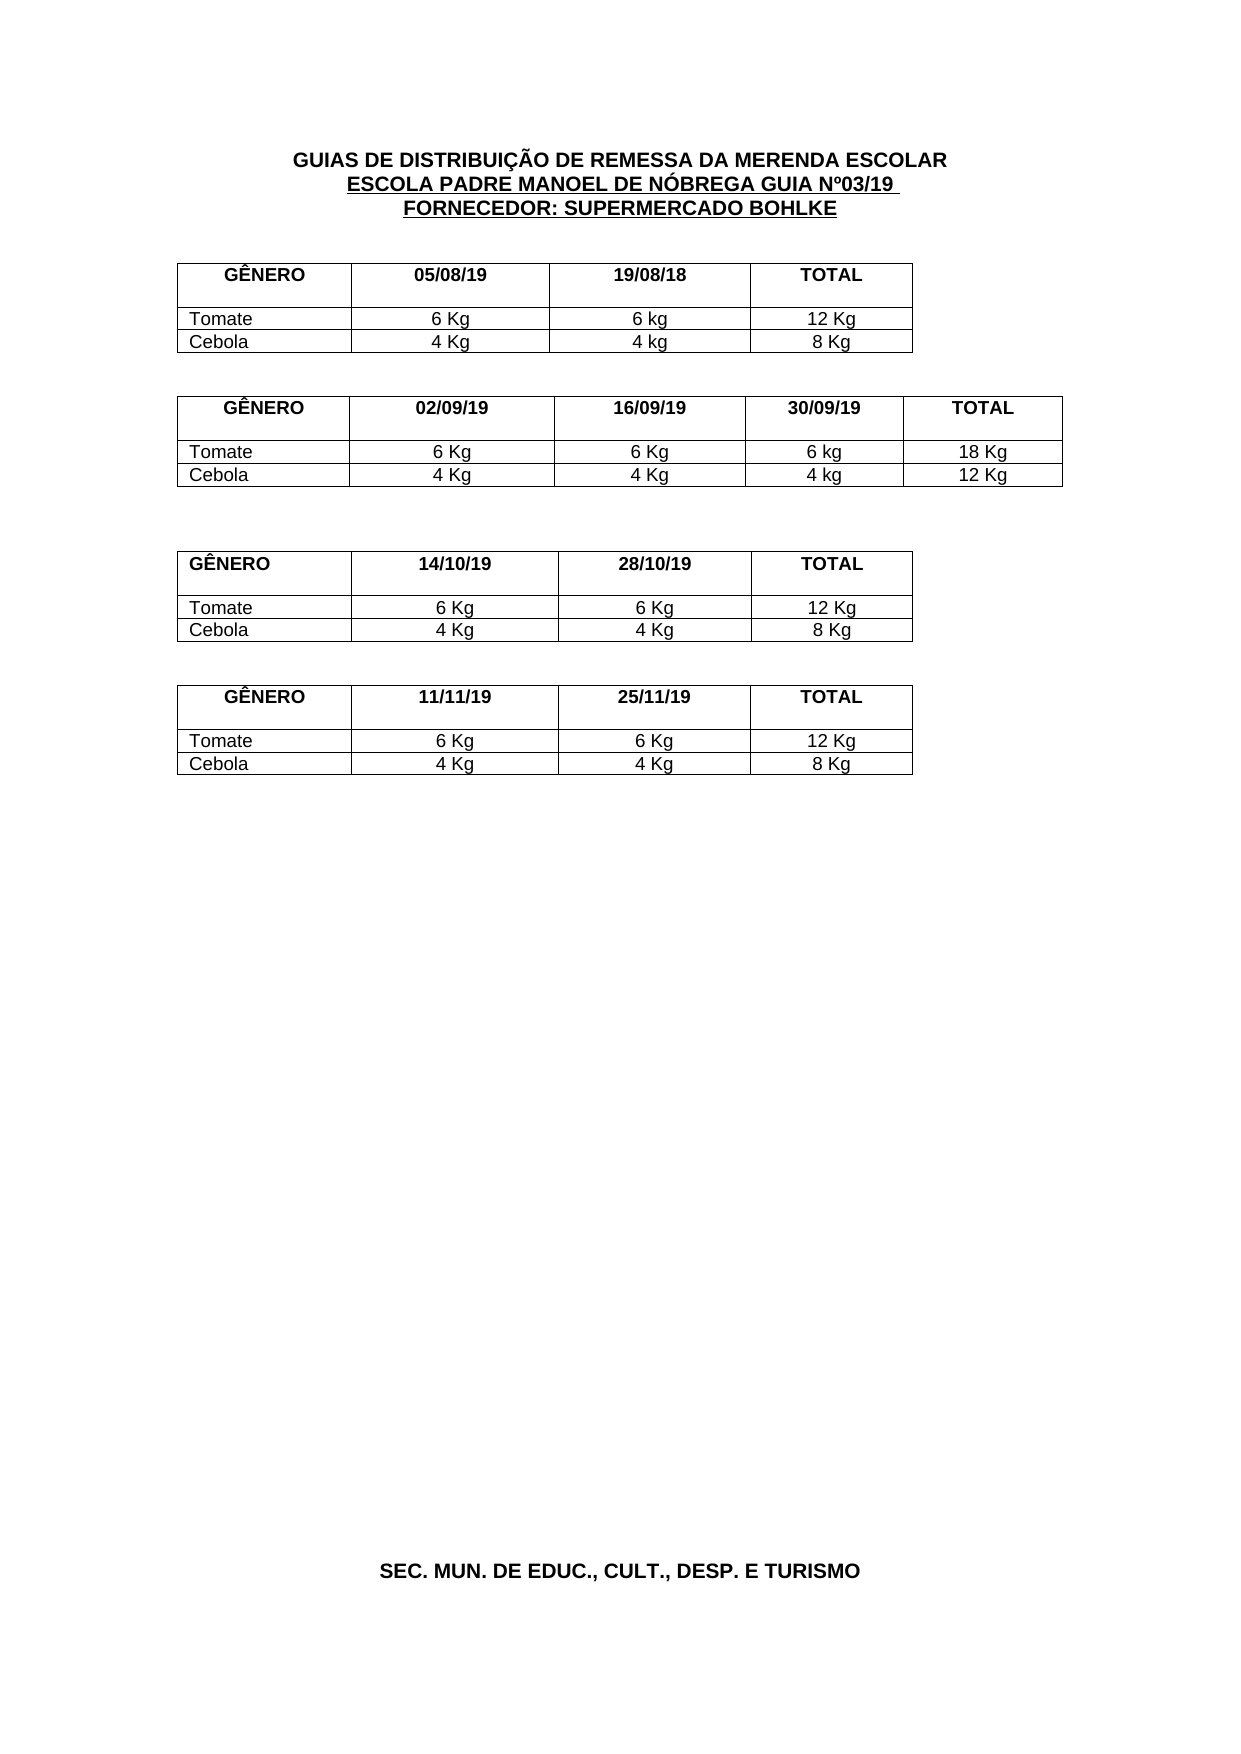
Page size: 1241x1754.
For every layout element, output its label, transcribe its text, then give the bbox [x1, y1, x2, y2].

table_cell 8 Kg [751, 753, 912, 774]
table_header GÊNERO [178, 397, 349, 440]
table_cell 12 Kg [751, 730, 912, 752]
table_cell Tomate [178, 441, 349, 463]
table_header 16/09/19 [555, 397, 745, 440]
table_cell 6 Kg [559, 596, 751, 618]
table_cell 4 Kg [559, 753, 750, 774]
table_header 14/10/19 [352, 552, 558, 595]
table_cell 8 Kg [752, 619, 912, 641]
table_cell 8 Kg [751, 330, 912, 352]
text GUIAS DE DISTRIBUIÇÃO DE REMESSA DA MERENDA ESCOLAR [177, 148, 1063, 172]
table_cell 4 Kg [352, 619, 558, 641]
table_header TOTAL [752, 552, 912, 595]
table_cell Tomate [178, 596, 351, 618]
table_header GÊNERO [178, 264, 351, 307]
table_header 02/09/19 [350, 397, 554, 440]
table_cell 6 Kg [352, 596, 558, 618]
table_cell 4 Kg [555, 464, 745, 486]
table_cell 4 Kg [352, 753, 558, 774]
table_cell 12 Kg [751, 308, 912, 329]
table_cell Cebola [178, 330, 351, 352]
table_header GÊNERO [178, 686, 351, 729]
table_cell Cebola [178, 464, 349, 486]
table_header TOTAL [751, 686, 912, 729]
table_cell 12 Kg [904, 464, 1062, 486]
table_cell Tomate [178, 730, 351, 752]
table_header 05/08/19 [352, 264, 549, 307]
table_header TOTAL [904, 397, 1062, 440]
table_cell 6 kg [746, 441, 903, 463]
table_header 25/11/19 [559, 686, 750, 729]
text SEC. MUN. DE EDUC., CULT., DESP. E TURISMO [177, 1559, 1063, 1583]
table_cell 12 Kg [752, 596, 912, 618]
table_cell 4 Kg [352, 330, 549, 352]
table_cell 6 Kg [352, 730, 558, 752]
table_cell 4 kg [746, 464, 903, 486]
table_cell 4 Kg [350, 464, 554, 486]
table_cell 4 Kg [559, 619, 751, 641]
text FORNECEDOR: SUPERMERCADO BOHLKE [177, 196, 1063, 219]
table_cell Cebola [178, 753, 351, 774]
table_header 19/08/18 [550, 264, 750, 307]
table_cell 18 Kg [904, 441, 1062, 463]
table_cell Tomate [178, 308, 351, 329]
table_header TOTAL [751, 264, 912, 307]
table_cell 6 Kg [352, 308, 549, 329]
table_header 30/09/19 [746, 397, 903, 440]
text ESCOLA PADRE MANOEL DE NÓBREGA GUIA Nº03/19 [177, 172, 1063, 196]
table_cell Cebola [178, 619, 351, 641]
table_cell 6 Kg [555, 441, 745, 463]
table_cell 6 kg [550, 308, 750, 329]
table_header GÊNERO [178, 552, 351, 595]
table_header 28/10/19 [559, 552, 751, 595]
table_cell 6 Kg [350, 441, 554, 463]
table_cell 4 kg [550, 330, 750, 352]
table_header 11/11/19 [352, 686, 558, 729]
table_cell 6 Kg [559, 730, 750, 752]
